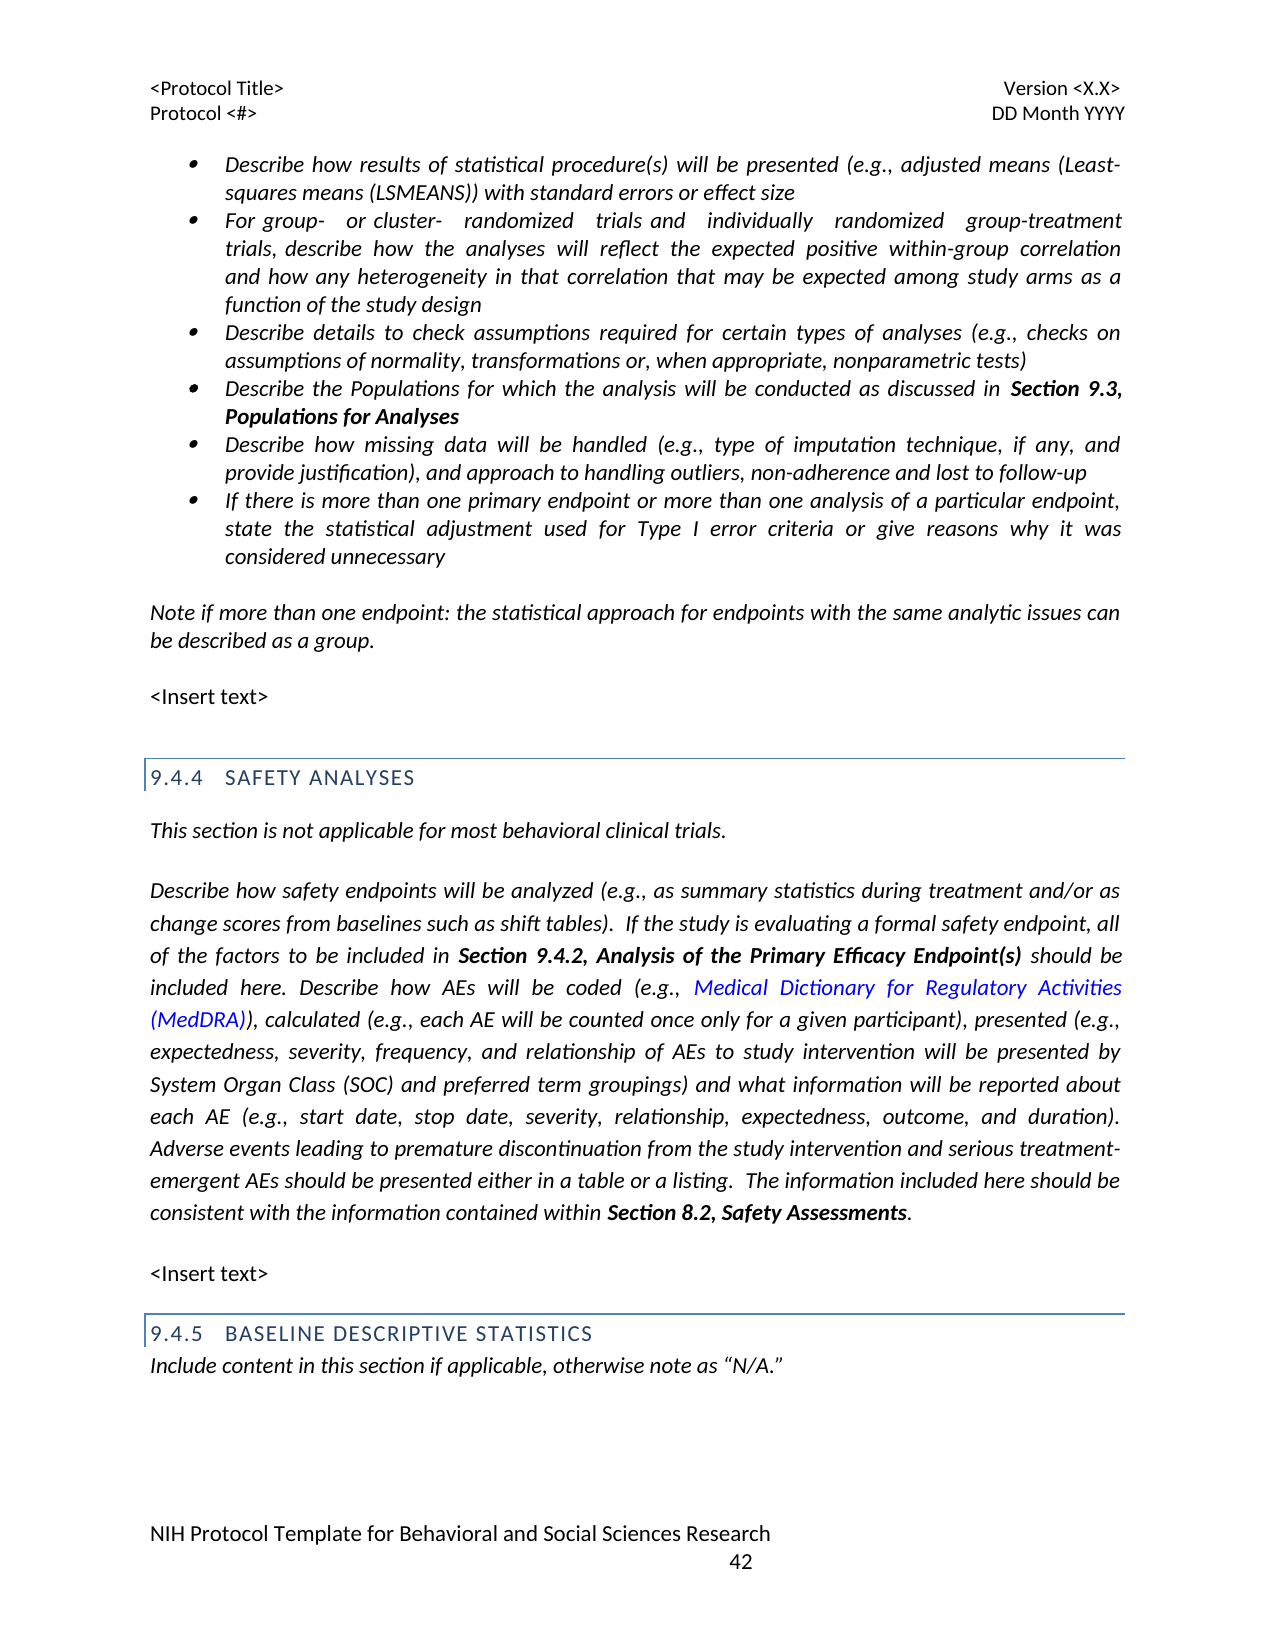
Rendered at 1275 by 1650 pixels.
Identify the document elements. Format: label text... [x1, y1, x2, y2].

text This section is not applicable for most behavioral clinical trials. [150, 816, 1125, 844]
text Describe how safety endpoints will be analyzed (e.g., as summary statistics during treatment and/or as change scores from baselines such as shift tables). If the study is evaluating a formal safety endpoint, all of the factors to be included in Section 9.4.2, Analysis of the Primary Efficacy Endpoint(s) should be included here. Describe how AEs will be coded (e.g., Medical Dictionary for Regulatory Activities (MedDRA)), calculated (e.g., each AE will be counted once only for a given participant), presented (e.g., expectedness, severity, frequency, and relationship of AEs to study intervention will be presented by System Organ Class (SOC) and preferred term groupings) and what information will be reported about each AE (e.g., start date, stop date, severity, relationship, expectedness, outcome, and duration). Adverse events leading to premature discontinuation from the study intervention and serious treatment-emergent AEs should be presented either in a table or a listing. The information included here should be consistent with the information contained within Section 8.2, Safety Assessments. [150, 877, 1125, 1226]
list Describe details to check assumptions required for certain types of analyses (e.g., checks on assumptions of normality, transformations or, when appropriate, nonparametric tests) [187, 318, 1125, 374]
list For group- or cluster- randomized trials and individually randomized group-treatment trials, describe how the analyses will reflect the expected positive within-group correlation and how any heterogeneity in that correlation that may be expected among study arms as a function of the study design [187, 206, 1125, 318]
subtitle Baseline Descriptive Statistics [146, 1315, 1125, 1347]
list If there is more than one primary endpoint or more than one analysis of a particular endpoint, state the statistical adjustment used for Type I error criteria or give reasons why it was considered unnecessary [187, 486, 1125, 570]
subtitle Safety Analyses [146, 759, 1125, 791]
text <Insert text> [150, 682, 1125, 710]
text Include content in this section if applicable, otherwise note as “N/A.” [150, 1351, 1125, 1379]
list Describe how missing data will be handled (e.g., type of imputation technique, if any, and provide justification), and approach to handling outliers, non-adherence and lost to follow-up [187, 430, 1125, 486]
list Describe the Populations for which the analysis will be conducted as discussed in Section 9.3, Populations for Analyses [187, 374, 1125, 430]
text Note if more than one endpoint: the statistical approach for endpoints with the same analytic issues can be described as a group. [150, 598, 1125, 654]
text <Insert text> [150, 1259, 1125, 1287]
list Describe how results of statistical procedure(s) will be presented (e.g., adjusted means (Least- squares means (LSMEANS)) with standard errors or effect size [187, 150, 1125, 206]
